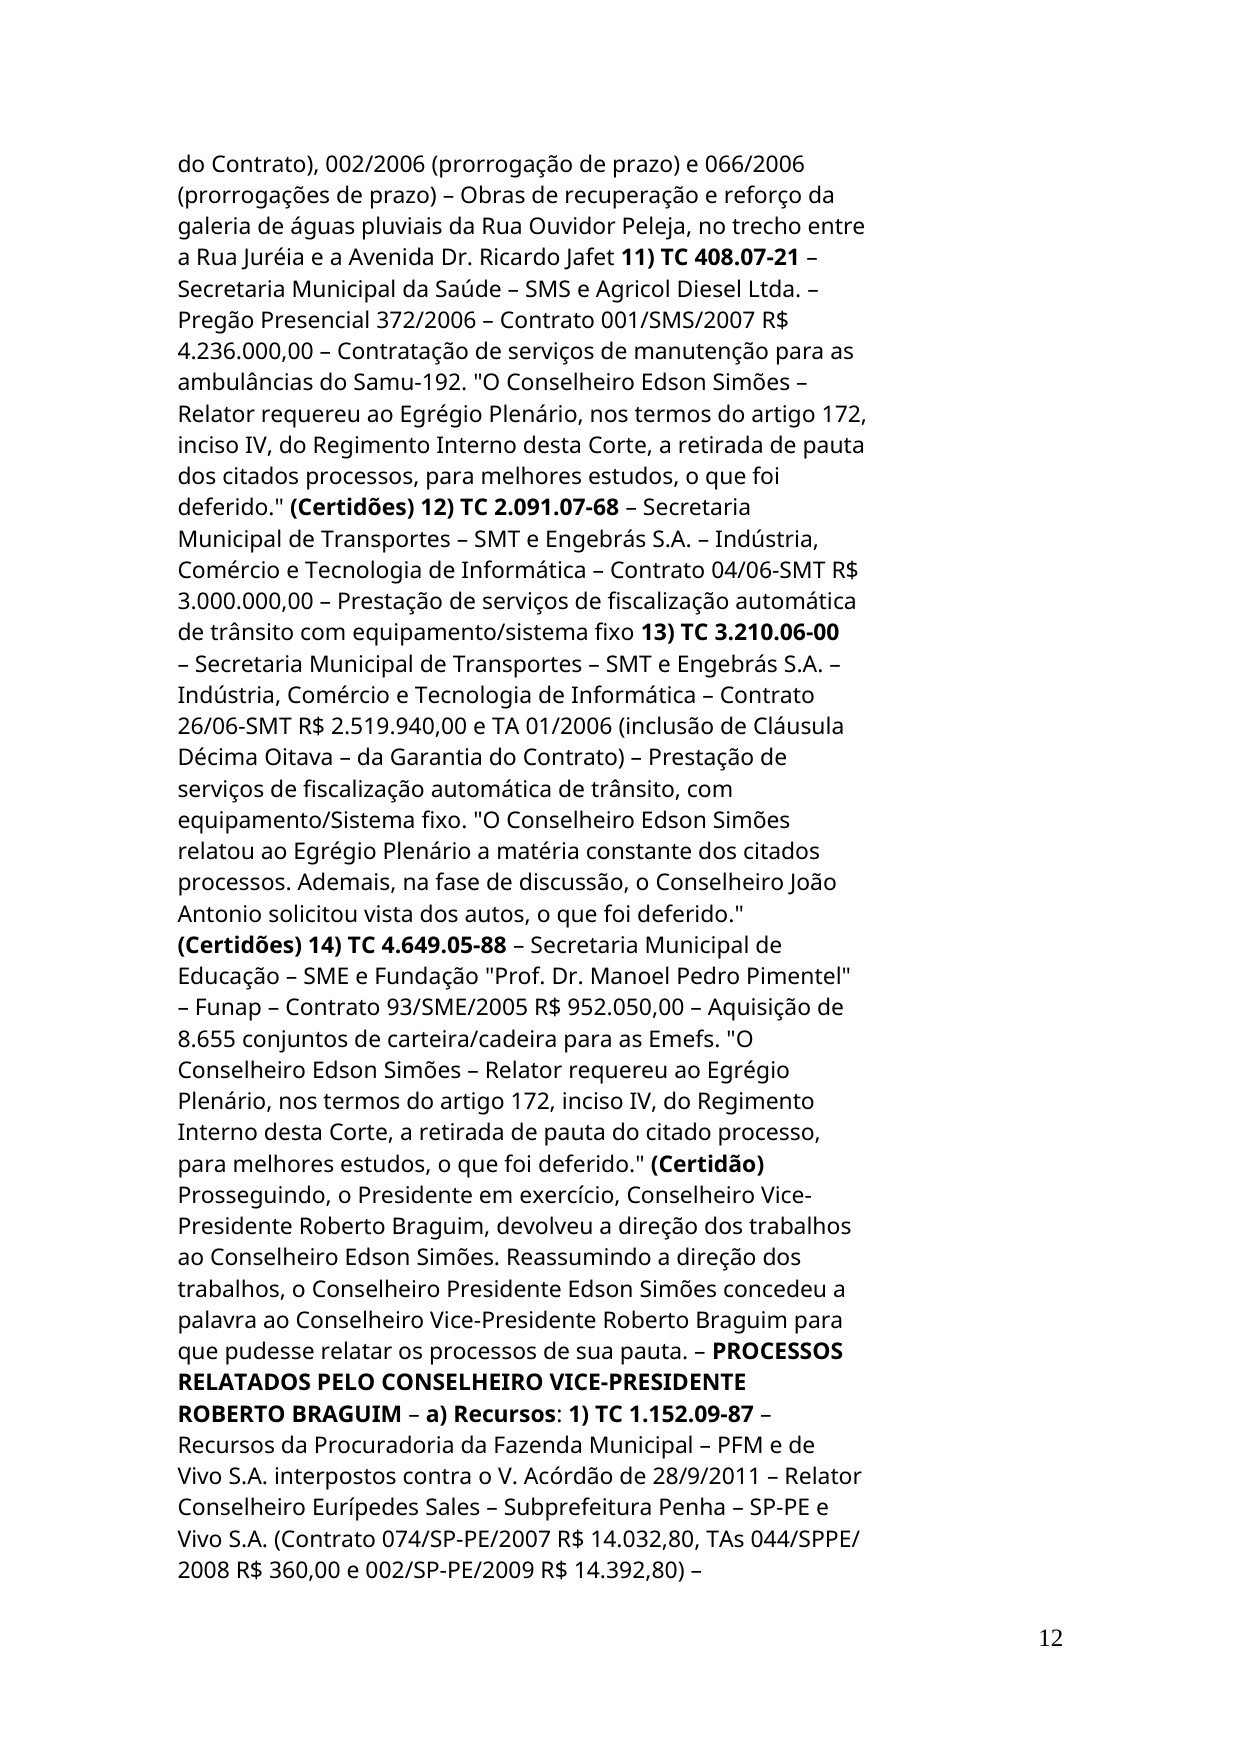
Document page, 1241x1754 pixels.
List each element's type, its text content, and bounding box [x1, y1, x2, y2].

text Antonio solicitou vista dos autos, o que foi deferido." [177, 898, 1063, 929]
text RELATADOS PELO CONSELHEIRO VICE-PRESIDENTE [177, 1366, 1063, 1398]
text de trânsito com equipamento/sistema fixo 13) TC 3.210.06-00 [177, 616, 1063, 648]
text Prosseguindo, o Presidente em exercício, Conselheiro Vice- [177, 1179, 1063, 1210]
text a Rua Juréia e a Avenida Dr. Ricardo Jafet 11) TC 408.07-21 – [177, 241, 1063, 273]
text Plenário, nos termos do artigo 172, inciso IV, do Regimento [177, 1085, 1063, 1116]
text (Certidões) 14) TC 4.649.05-88 – Secretaria Municipal de [177, 929, 1063, 960]
text Recursos da Procuradoria da Fazenda Municipal – PFM e de [177, 1429, 1063, 1460]
text Comércio e Tecnologia de Informática – Contrato 04/06-SMT R$ [177, 554, 1063, 585]
text Educação – SME e Fundação "Prof. Dr. Manoel Pedro Pimentel" [177, 960, 1063, 991]
text Interno desta Corte, a retirada de pauta do citado processo, [177, 1116, 1063, 1148]
text Vivo S.A. (Contrato 074/SP-PE/2007 R$ 14.032,80, TAs 044/SPPE/ [177, 1523, 1063, 1554]
text dos citados processos, para melhores estudos, o que foi [177, 460, 1063, 491]
text 2008 R$ 360,00 e 002/SP-PE/2009 R$ 14.392,80) – [177, 1554, 1063, 1585]
text ao Conselheiro Edson Simões. Reassumindo a direção dos [177, 1241, 1063, 1273]
text que pudesse relatar os processos de sua pauta. – PROCESSOS [177, 1335, 1063, 1366]
text Vivo S.A. interpostos contra o V. Acórdão de 28/9/2011 – Relator [177, 1460, 1063, 1491]
text Conselheiro Edson Simões – Relator requereu ao Egrégio [177, 1054, 1063, 1085]
text Décima Oitava – da Garantia do Contrato) – Prestação de [177, 741, 1063, 773]
text Conselheiro Eurípedes Sales – Subprefeitura Penha – SP-PE e [177, 1491, 1063, 1523]
text galeria de águas pluviais da Rua Ouvidor Peleja, no trecho entre [177, 210, 1063, 241]
text 4.236.000,00 – Contratação de serviços de manutenção para as [177, 335, 1063, 366]
text processos. Ademais, na fase de discussão, o Conselheiro João [177, 866, 1063, 898]
text Relator requereu ao Egrégio Plenário, nos termos do artigo 172, [177, 398, 1063, 429]
text – Funap – Contrato 93/SME/2005 R$ 952.050,00 – Aquisição de [177, 991, 1063, 1023]
text – Secretaria Municipal de Transportes – SMT e Engebrás S.A. – [177, 648, 1063, 679]
text do Contrato), 002/2006 (prorrogação de prazo) e 066/2006 [177, 148, 1063, 179]
text deferido." (Certidões) 12) TC 2.091.07-68 – Secretaria [177, 491, 1063, 523]
text serviços de fiscalização automática de trânsito, com [177, 773, 1063, 804]
text 8.655 conjuntos de carteira/cadeira para as Emefs. "O [177, 1023, 1063, 1054]
text Pregão Presencial 372/2006 – Contrato 001/SMS/2007 R$ [177, 304, 1063, 335]
text Municipal de Transportes – SMT e Engebrás S.A. – Indústria, [177, 523, 1063, 554]
text ROBERTO BRAGUIM – a) Recursos: 1) TC 1.152.09-87 – [177, 1398, 1063, 1429]
text 3.000.000,00 – Prestação de serviços de fiscalização automática [177, 585, 1063, 616]
text inciso IV, do Regimento Interno desta Corte, a retirada de pauta [177, 429, 1063, 460]
text 26/06-SMT R$ 2.519.940,00 e TA 01/2006 (inclusão de Cláusula [177, 710, 1063, 741]
text Indústria, Comércio e Tecnologia de Informática – Contrato [177, 679, 1063, 710]
text equipamento/Sistema fixo. "O Conselheiro Edson Simões [177, 804, 1063, 835]
text relatou ao Egrégio Plenário a matéria constante dos citados [177, 835, 1063, 866]
text trabalhos, o Conselheiro Presidente Edson Simões concedeu a [177, 1273, 1063, 1304]
text Presidente Roberto Braguim, devolveu a direção dos trabalhos [177, 1210, 1063, 1241]
text para melhores estudos, o que foi deferido." (Certidão) [177, 1148, 1063, 1179]
text Secretaria Municipal da Saúde – SMS e Agricol Diesel Ltda. – [177, 273, 1063, 304]
text (prorrogações de prazo) – Obras de recuperação e reforço da [177, 179, 1063, 210]
text ambulâncias do Samu-192. "O Conselheiro Edson Simões – [177, 366, 1063, 398]
text palavra ao Conselheiro Vice-Presidente Roberto Braguim para [177, 1304, 1063, 1335]
